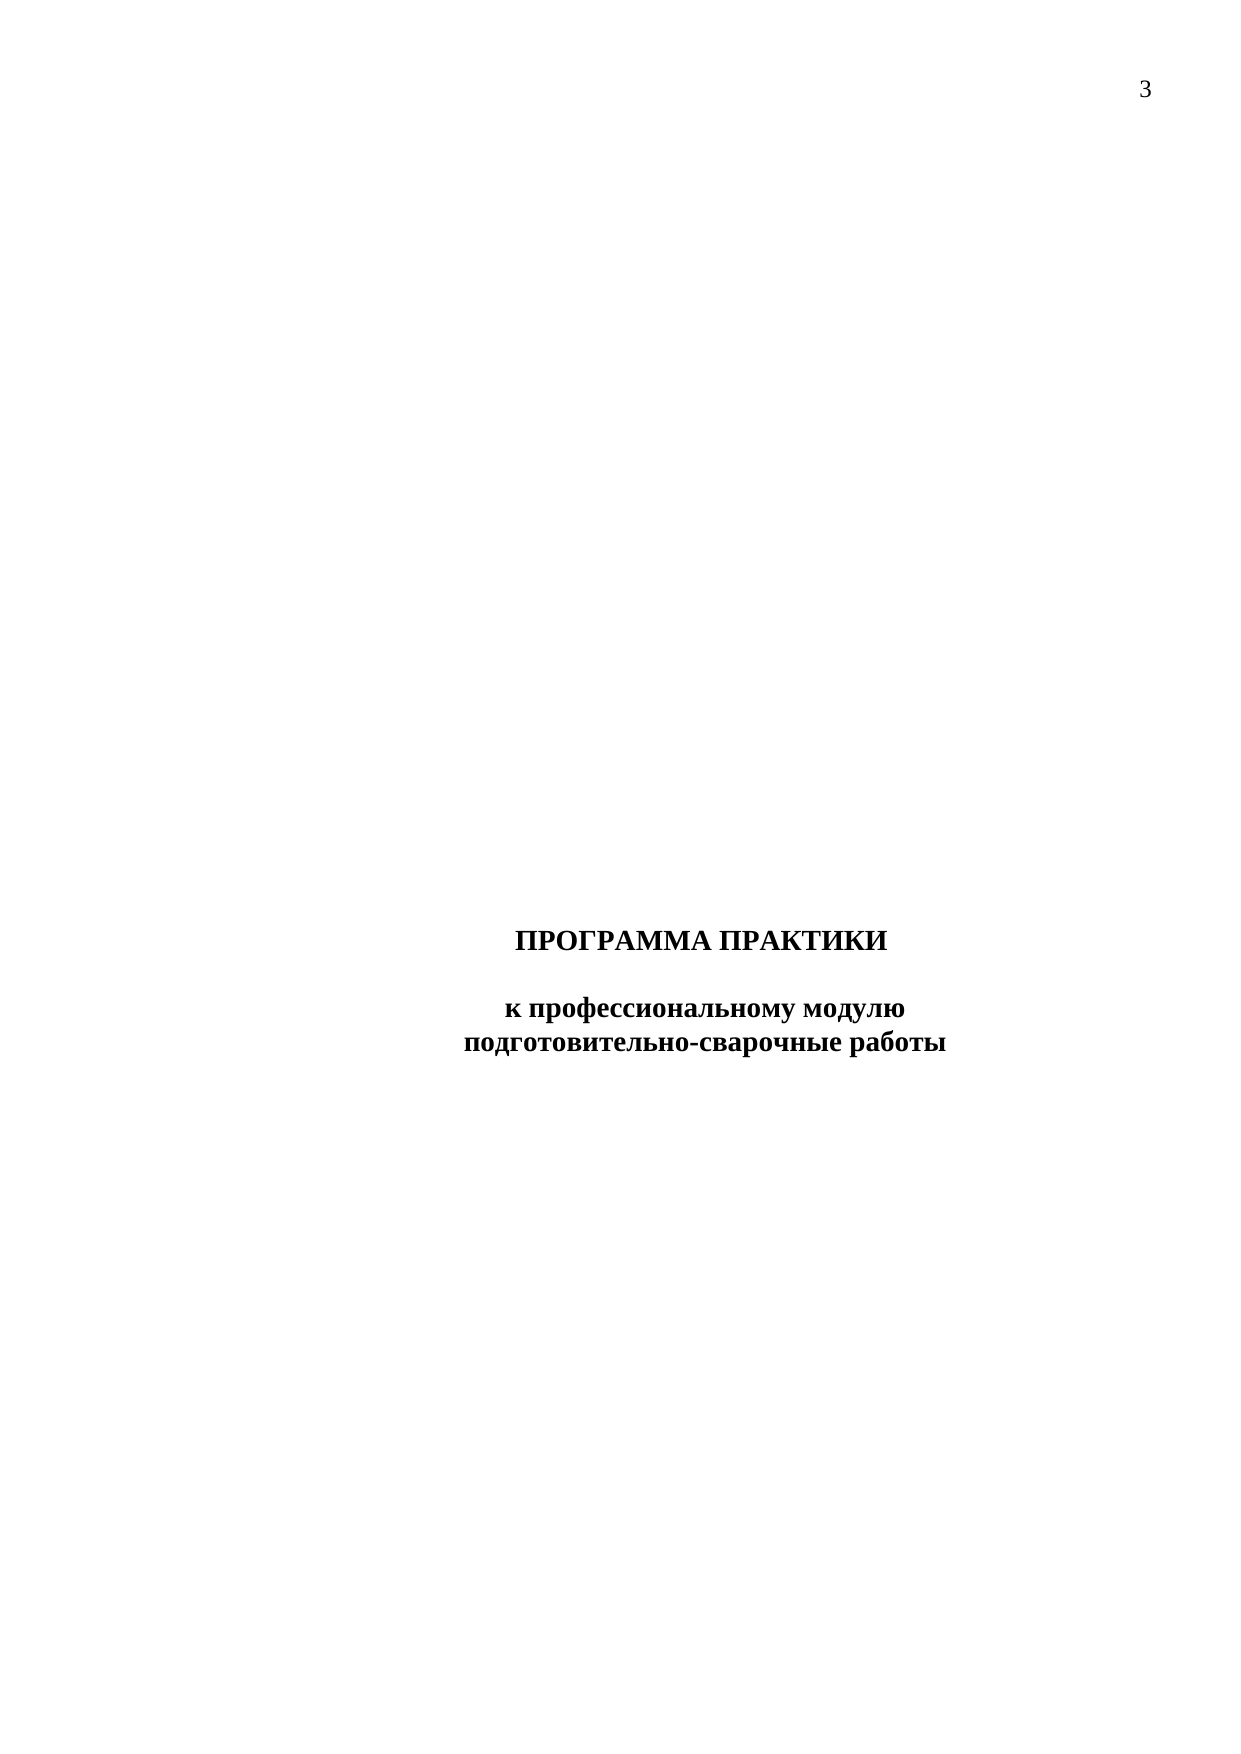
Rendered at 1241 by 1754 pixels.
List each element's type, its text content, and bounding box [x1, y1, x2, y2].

text подготовительно-сварочные работы [177, 1024, 1152, 1057]
text ПРОГРАММА ПРАКТИКИ [177, 923, 1152, 957]
text к профессиональному модулю [177, 990, 1152, 1024]
